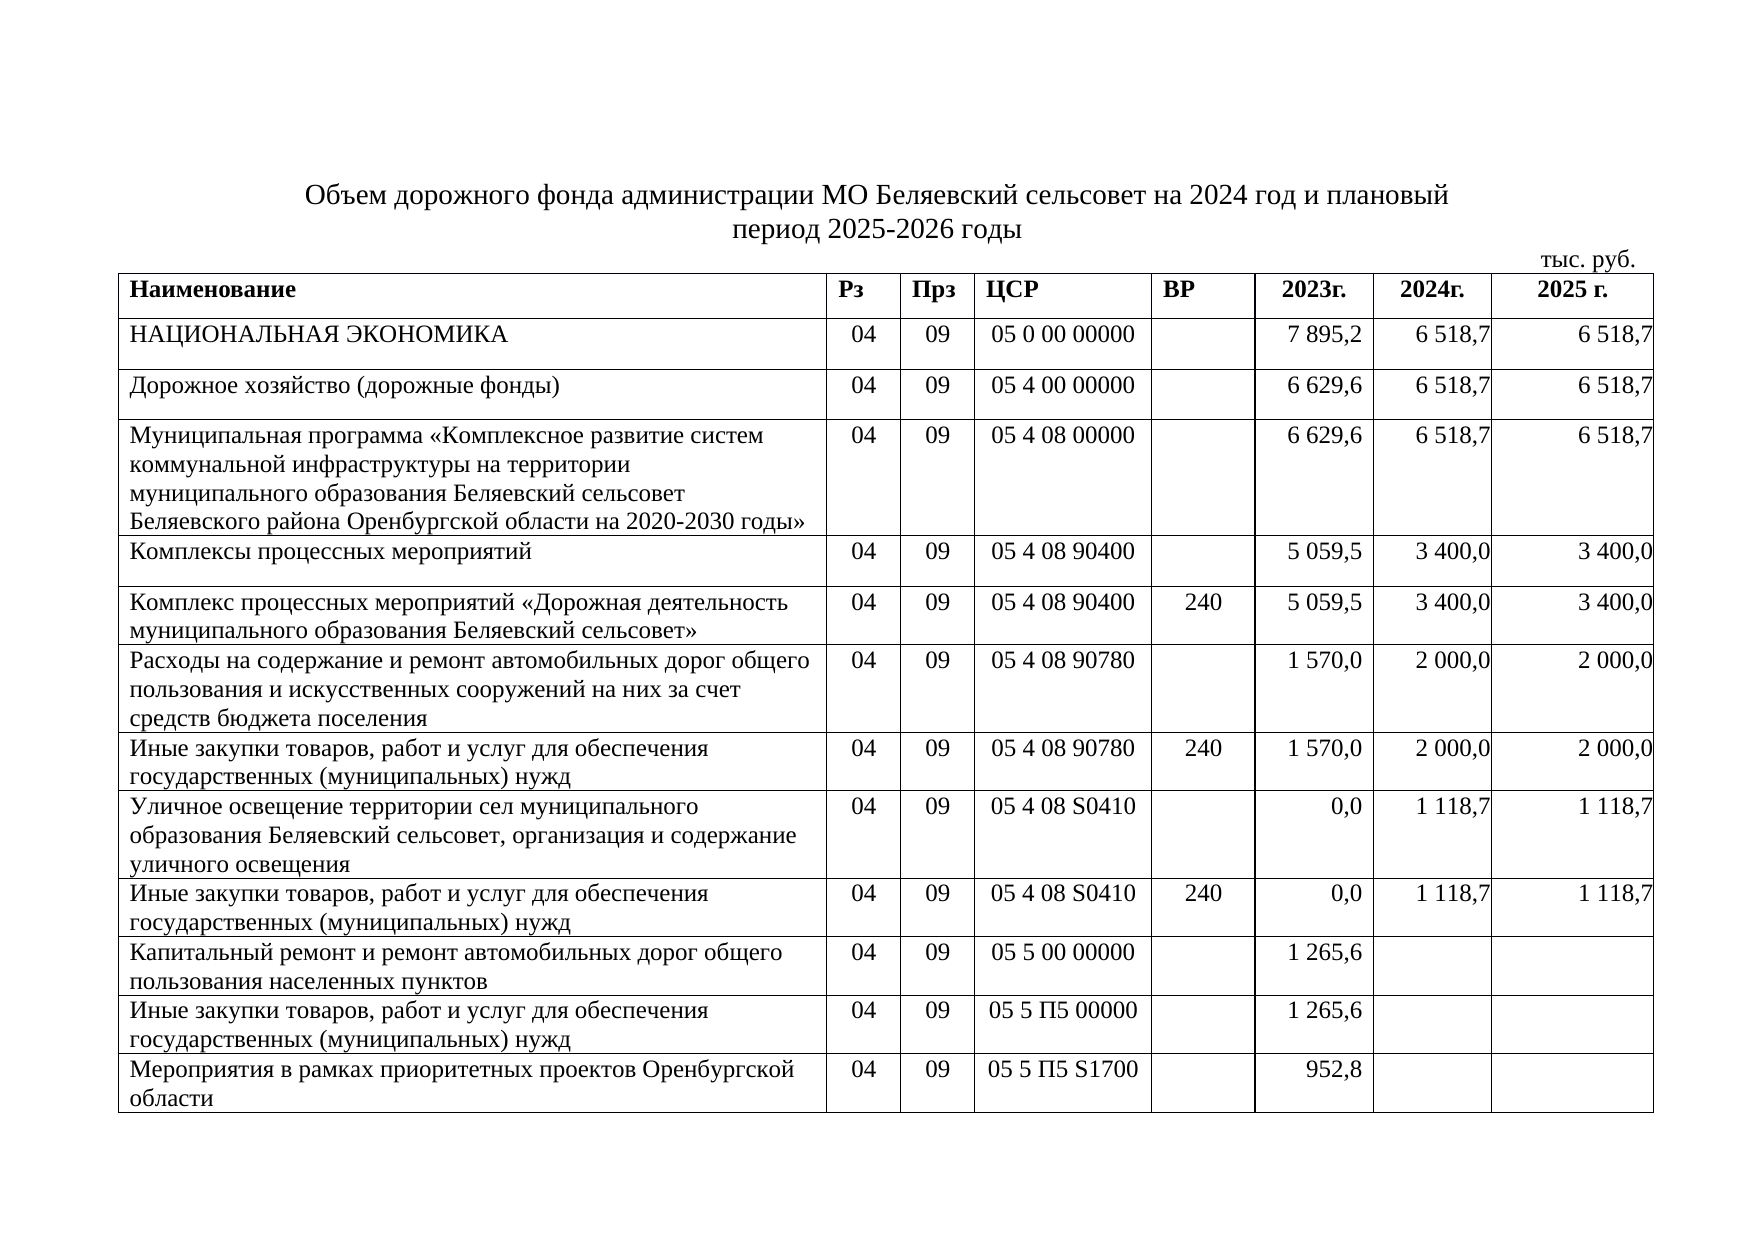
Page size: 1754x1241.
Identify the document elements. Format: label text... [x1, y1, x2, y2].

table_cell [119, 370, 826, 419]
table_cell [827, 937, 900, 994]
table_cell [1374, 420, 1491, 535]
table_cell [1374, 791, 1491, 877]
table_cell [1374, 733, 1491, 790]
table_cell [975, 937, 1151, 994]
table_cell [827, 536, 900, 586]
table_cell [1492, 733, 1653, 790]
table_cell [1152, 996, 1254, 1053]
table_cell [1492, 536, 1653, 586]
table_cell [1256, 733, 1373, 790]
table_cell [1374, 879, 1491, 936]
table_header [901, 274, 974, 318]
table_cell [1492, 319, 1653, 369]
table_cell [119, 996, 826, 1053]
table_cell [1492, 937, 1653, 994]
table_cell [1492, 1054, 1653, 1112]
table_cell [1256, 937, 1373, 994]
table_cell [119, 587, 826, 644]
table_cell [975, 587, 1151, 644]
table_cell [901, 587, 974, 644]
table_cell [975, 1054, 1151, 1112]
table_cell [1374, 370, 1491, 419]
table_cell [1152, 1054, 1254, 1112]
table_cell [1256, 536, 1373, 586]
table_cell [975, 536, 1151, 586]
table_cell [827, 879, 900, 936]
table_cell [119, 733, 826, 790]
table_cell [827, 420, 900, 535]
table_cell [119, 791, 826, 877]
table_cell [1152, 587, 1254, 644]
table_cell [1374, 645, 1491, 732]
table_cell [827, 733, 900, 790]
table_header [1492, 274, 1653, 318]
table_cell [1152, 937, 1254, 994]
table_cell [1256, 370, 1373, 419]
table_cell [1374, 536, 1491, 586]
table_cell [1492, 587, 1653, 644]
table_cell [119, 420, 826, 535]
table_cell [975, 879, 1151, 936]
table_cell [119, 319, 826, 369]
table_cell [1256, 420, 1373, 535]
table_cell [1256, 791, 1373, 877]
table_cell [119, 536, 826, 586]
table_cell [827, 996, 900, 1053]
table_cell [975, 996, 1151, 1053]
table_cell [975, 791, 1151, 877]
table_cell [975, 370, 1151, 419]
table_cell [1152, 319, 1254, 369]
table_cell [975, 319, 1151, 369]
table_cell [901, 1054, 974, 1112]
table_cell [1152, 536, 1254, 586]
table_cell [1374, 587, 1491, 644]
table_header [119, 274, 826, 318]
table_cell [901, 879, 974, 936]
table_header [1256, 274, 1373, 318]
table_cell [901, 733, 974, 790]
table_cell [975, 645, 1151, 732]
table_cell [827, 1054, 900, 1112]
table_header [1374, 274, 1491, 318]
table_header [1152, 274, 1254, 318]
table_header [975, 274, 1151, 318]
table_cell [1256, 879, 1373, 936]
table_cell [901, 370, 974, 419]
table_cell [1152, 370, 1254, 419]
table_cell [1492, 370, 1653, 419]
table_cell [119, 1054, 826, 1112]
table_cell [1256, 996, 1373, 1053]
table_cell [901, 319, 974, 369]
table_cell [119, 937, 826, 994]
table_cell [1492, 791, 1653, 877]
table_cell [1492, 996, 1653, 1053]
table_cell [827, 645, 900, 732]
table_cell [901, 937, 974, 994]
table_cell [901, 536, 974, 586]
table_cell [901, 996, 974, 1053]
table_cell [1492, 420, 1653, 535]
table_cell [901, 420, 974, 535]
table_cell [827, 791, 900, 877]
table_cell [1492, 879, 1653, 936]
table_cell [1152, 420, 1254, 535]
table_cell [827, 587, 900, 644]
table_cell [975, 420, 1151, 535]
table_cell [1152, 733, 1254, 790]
text тыс. руб. [118, 244, 1636, 273]
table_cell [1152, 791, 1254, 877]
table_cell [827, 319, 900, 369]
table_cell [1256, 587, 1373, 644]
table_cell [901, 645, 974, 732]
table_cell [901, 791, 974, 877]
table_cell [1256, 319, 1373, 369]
text период 2025-2026 годы [118, 211, 1636, 244]
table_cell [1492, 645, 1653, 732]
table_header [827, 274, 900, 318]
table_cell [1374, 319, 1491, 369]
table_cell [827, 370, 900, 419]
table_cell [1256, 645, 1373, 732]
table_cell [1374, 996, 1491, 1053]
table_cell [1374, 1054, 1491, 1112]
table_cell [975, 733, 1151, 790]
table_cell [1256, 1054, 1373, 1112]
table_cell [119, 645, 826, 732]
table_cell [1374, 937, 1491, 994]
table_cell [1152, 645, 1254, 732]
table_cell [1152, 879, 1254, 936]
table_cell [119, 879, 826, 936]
text Объем дорожного фонда администрации МО Беляевский сельсовет на 2024 год и плановый [118, 177, 1636, 211]
